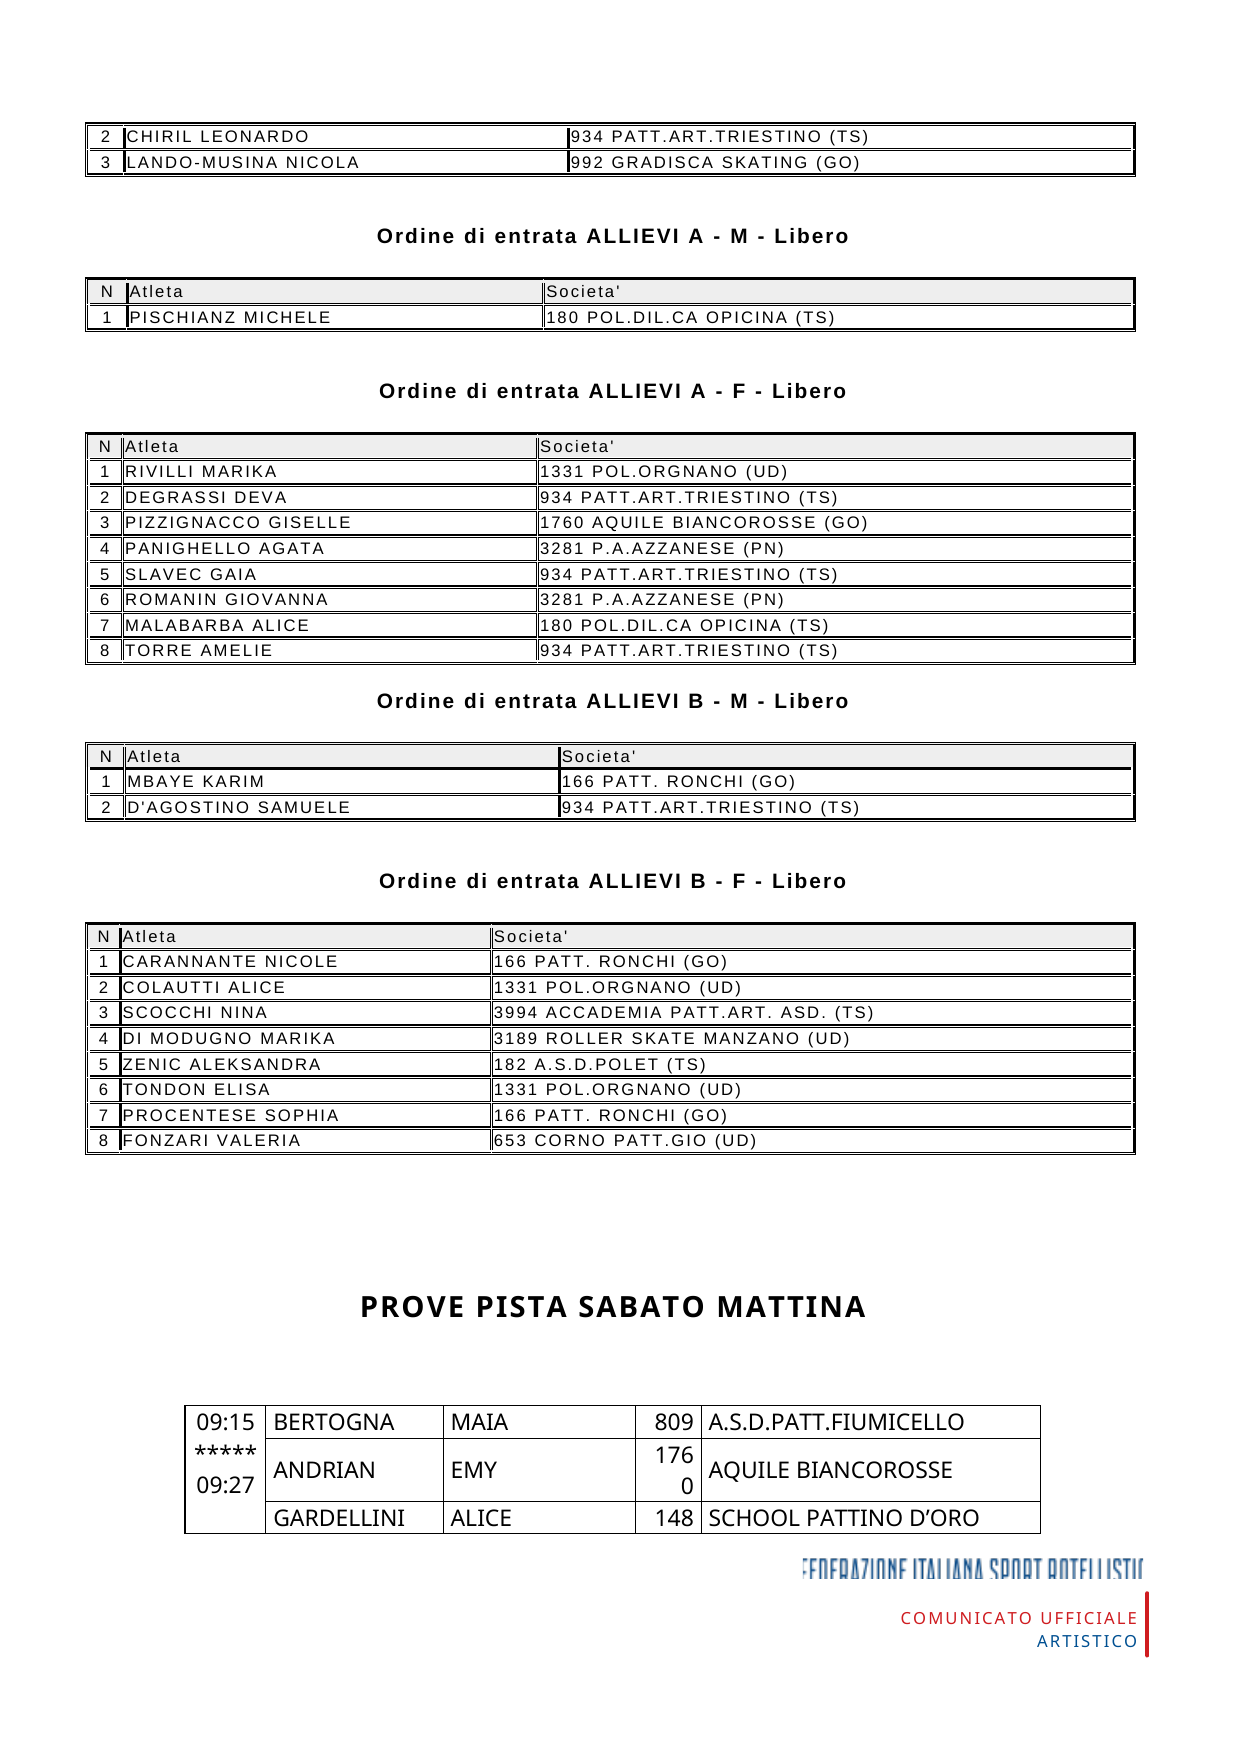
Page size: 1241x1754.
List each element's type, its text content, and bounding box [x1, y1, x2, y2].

table_cell 1 [88, 767, 123, 793]
table_header N [88, 435, 123, 457]
table_header Societa' [491, 925, 1133, 947]
table_cell 2 [88, 483, 121, 508]
table_cell 7 [86, 611, 123, 636]
table_header Atleta [127, 280, 544, 303]
text Ordine di entrata ALLIEVI A - F - Libero [89, 379, 1137, 403]
table_cell 182 A.S.D.POLET (TS) [493, 1050, 1134, 1075]
table_cell SCOCCHI NINA [122, 1002, 490, 1024]
table_cell 4 [88, 534, 121, 559]
table_cell ZENIC ALEKSANDRA [122, 1053, 490, 1075]
table_cell PANIGHELLO AGATA [124, 538, 536, 559]
table_cell 3281 P.A.AZZANESE (PN) [539, 585, 1134, 611]
table_cell 7 [86, 1101, 120, 1126]
table_header Societa' [559, 745, 1133, 767]
table_header 809 [636, 1406, 701, 1437]
table_cell TONDON ELISA [122, 1079, 490, 1101]
table_cell AQUILE BIANCOROSSE [702, 1439, 1040, 1501]
table_cell 1331 POL.ORGNANO (UD) [493, 1075, 1134, 1101]
table_cell 8 [88, 1126, 120, 1152]
table_cell 1331 POL.ORGNANO (UD) [539, 458, 1134, 483]
table_cell LANDO-MUSINA NICOLA [124, 151, 568, 173]
table_cell PIZZIGNACCO GISELLE [124, 512, 536, 534]
table_cell PROCENTESE SOPHIA [122, 1104, 490, 1126]
table_cell 2 [88, 973, 119, 998]
table_header 09:15 ***** 09:27 [186, 1406, 265, 1533]
table_cell CHIRIL LEONARDO [124, 126, 568, 148]
table_header Atleta [120, 925, 491, 947]
table_cell 1760 AQUILE BIANCOROSSE (GO) [539, 509, 1134, 534]
text Ordine di entrata ALLIEVI B - M - Libero [89, 689, 1137, 713]
table_cell 3 [88, 509, 121, 534]
table_cell EMY [444, 1439, 635, 1501]
table_cell 2 [86, 793, 125, 818]
table_cell 934 PATT.ART.TRIESTINO (TS) [539, 560, 1134, 585]
table_cell 166 PATT. RONCHI (GO) [491, 1101, 1134, 1126]
table_cell 934 PATT.ART.TRIESTINO (TS) [539, 483, 1134, 508]
table_cell 1 [86, 303, 127, 328]
table_cell 166 PATT. RONCHI (GO) [561, 767, 1133, 793]
table_cell MALABARBA ALICE [124, 614, 536, 636]
table_cell 3281 P.A.AZZANESE (PN) [539, 534, 1134, 559]
table_cell COLAUTTI ALICE [122, 977, 490, 998]
table_cell 1331 POL.ORGNANO (UD) [493, 973, 1134, 998]
table_cell SLAVEC GAIA [124, 563, 536, 585]
table_cell 6 [88, 585, 121, 611]
table_cell D'AGOSTINO SAMUELE [125, 796, 559, 818]
table_cell FONZARI VALERIA [120, 1130, 491, 1152]
table_cell 934 PATT.ART.TRIESTINO (TS) [538, 636, 1134, 662]
table_cell 3 [86, 148, 124, 173]
table_cell 1 [88, 948, 119, 973]
table_cell 3 [88, 999, 119, 1024]
table_cell ROMANIN GIOVANNA [124, 589, 536, 611]
table_cell 2 [88, 124, 124, 148]
table_header Societa' [544, 280, 1133, 303]
table_header N [88, 745, 125, 767]
table_cell 934 PATT.ART.TRIESTINO (TS) [568, 126, 1133, 148]
table_header BERTOGNA [266, 1406, 443, 1437]
table_cell 6 [88, 1075, 119, 1101]
table_cell MBAYE KARIM [126, 770, 558, 793]
table_cell 653 CORNO PATT.GIO (UD) [491, 1126, 1134, 1152]
table_header MAIA [444, 1406, 635, 1437]
table_cell 5 [88, 1050, 119, 1075]
table_cell TORRE AMELIE [123, 640, 538, 662]
table_cell CARANNANTE NICOLE [122, 951, 490, 973]
table_cell ANDRIAN [266, 1439, 443, 1501]
text Ordine di entrata ALLIEVI A - M - Libero [89, 224, 1137, 248]
table_cell ALICE [444, 1502, 635, 1533]
table_cell DI MODUGNO MARIKA [122, 1028, 490, 1049]
table_header N [88, 279, 127, 303]
table_header Societa' [538, 435, 1133, 457]
text Ordine di entrata ALLIEVI B - F - Libero [89, 869, 1137, 893]
table_cell 1 [88, 458, 121, 483]
table_cell 992 GRADISCA SKATING (GO) [568, 148, 1134, 173]
table_cell 934 PATT.ART.TRIESTINO (TS) [559, 793, 1134, 818]
table_cell 1760 [636, 1439, 701, 1501]
table_cell 5 [88, 560, 121, 585]
table_cell 4 [88, 1024, 119, 1049]
text PROVE PISTA SABATO MATTINA [89, 1286, 1137, 1326]
table_cell 8 [88, 636, 123, 662]
table_header Atleta [125, 745, 559, 767]
table_cell GARDELLINI [266, 1502, 443, 1533]
table_cell 3994 ACCADEMIA PATT.ART. ASD. (TS) [493, 999, 1134, 1024]
table_header A.S.D.PATT.FIUMICELLO [702, 1406, 1040, 1437]
table_cell PISCHIANZ MICHELE [127, 306, 544, 328]
table_cell 166 PATT. RONCHI (GO) [493, 948, 1134, 973]
table_header Atleta [123, 435, 538, 457]
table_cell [702, 1502, 1040, 1533]
table_cell DEGRASSI DEVA [124, 487, 536, 508]
table_cell 1480 [636, 1502, 701, 1533]
table_header N [88, 924, 120, 947]
table_cell 3189 ROLLER SKATE MANZANO (UD) [493, 1024, 1134, 1049]
table_cell RIVILLI MARIKA [124, 461, 536, 483]
table_cell 180 POL.DIL.CA OPICINA (TS) [544, 303, 1134, 328]
table_cell 180 POL.DIL.CA OPICINA (TS) [538, 611, 1134, 636]
